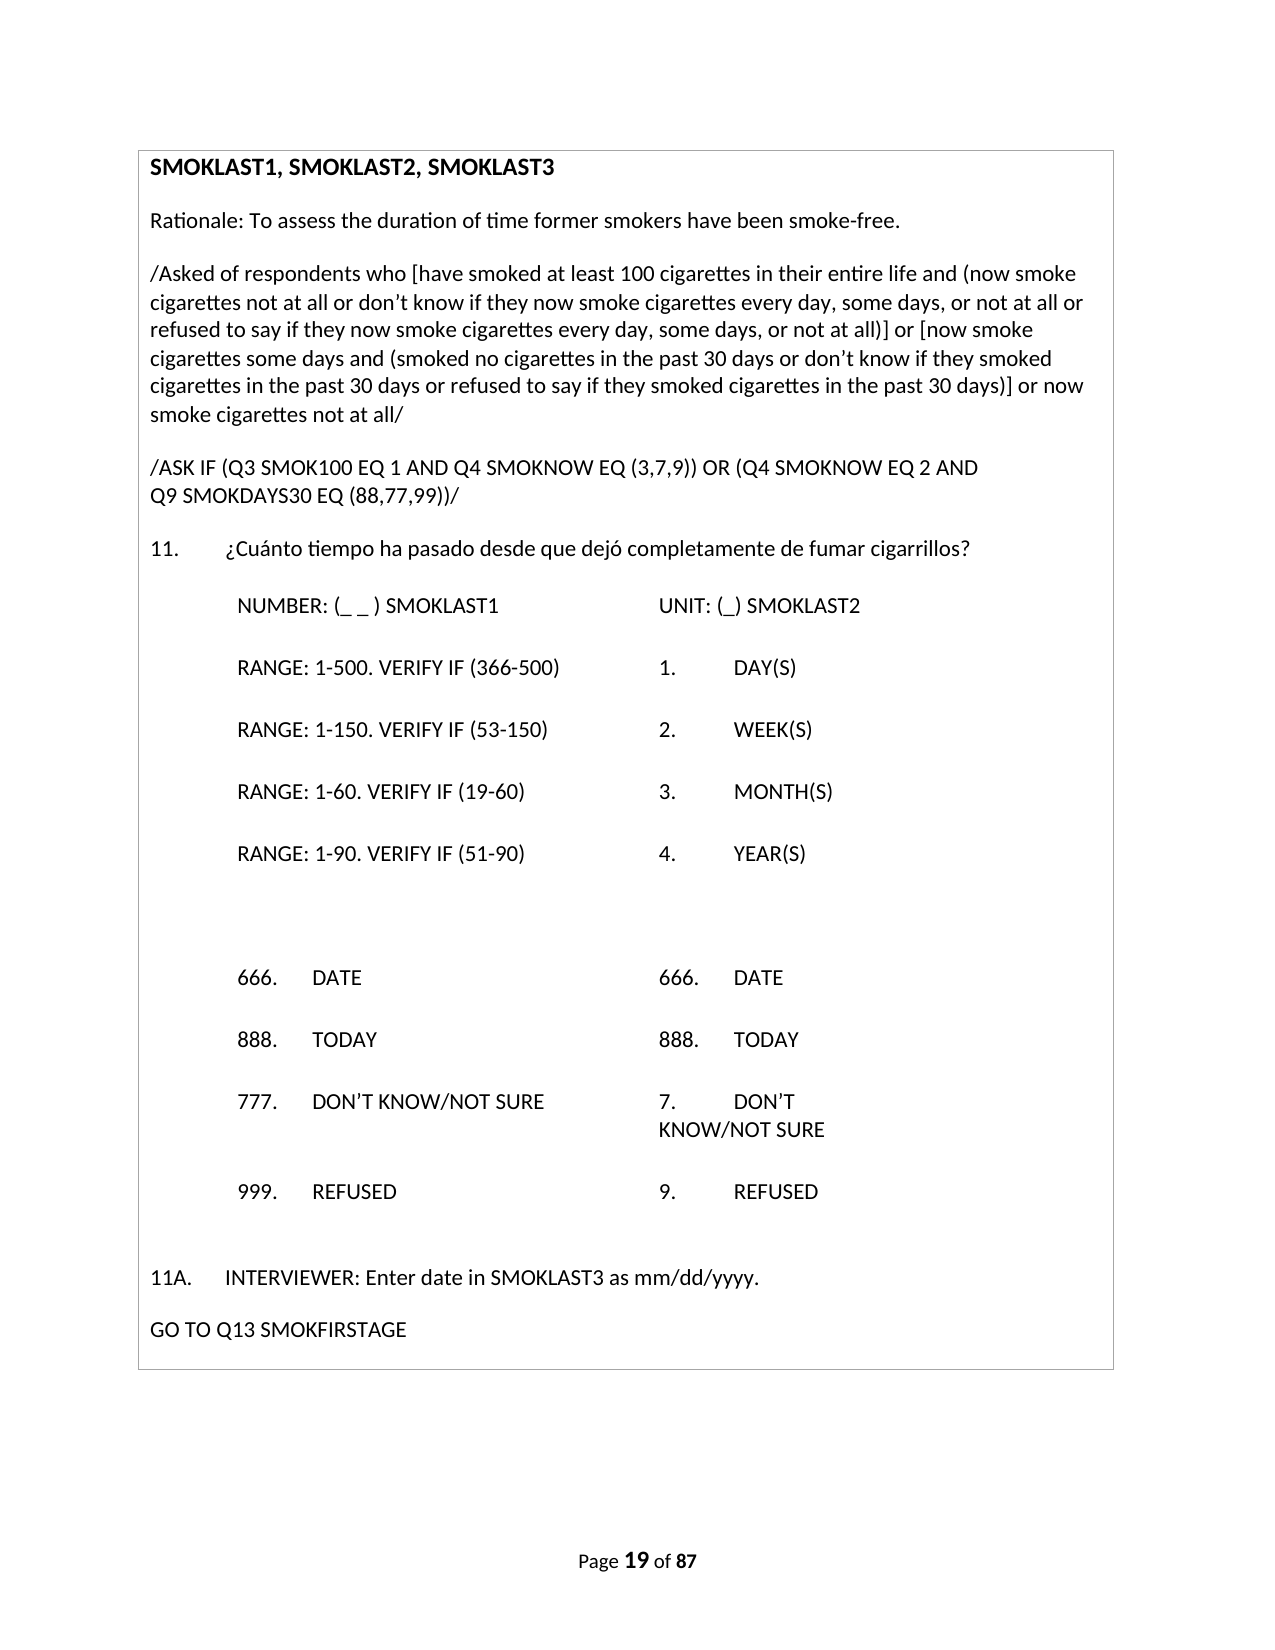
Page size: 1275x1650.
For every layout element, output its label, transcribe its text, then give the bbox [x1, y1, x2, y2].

table_cell smokLAST1, smokLAST2, SMOKLAST3 Rationale: To assess the duration of time former smokers have been smoke-free. /Asked of respondents who [have smoked at least 100 cigarettes in their entire life and (now smoke cigarettes not at all or don’t know if they now smoke cigarettes every day, some days, or not at all or refused to say if they now smoke cigarettes every day, some days, or not at all)] or [now smoke cigarettes some days and (smoked no cigarettes in the past 30 days or don’t know if they smoked cigarettes in the past 30 days or refused to say if they smoked cigarettes in the past 30 days)] or now smoke cigarettes not at all/ /ASK IF (Q3 SMOK100 EQ 1 AND Q4 SMOKNOW EQ (3,7,9)) OR (Q4 SMOKNOW EQ 2 AND Q9 SMOKDAYS30 EQ (88,77,99))/ 11. ¿Cuánto tiempo ha pasado desde que dejó completamente de fumar cigarrillos? 11A. INTERVIEWER: Enter date in SMOKLAST3 as mm/dd/yyyy. GO TO Q13 SMOKFIRSTAGE [139, 151, 1113, 1369]
